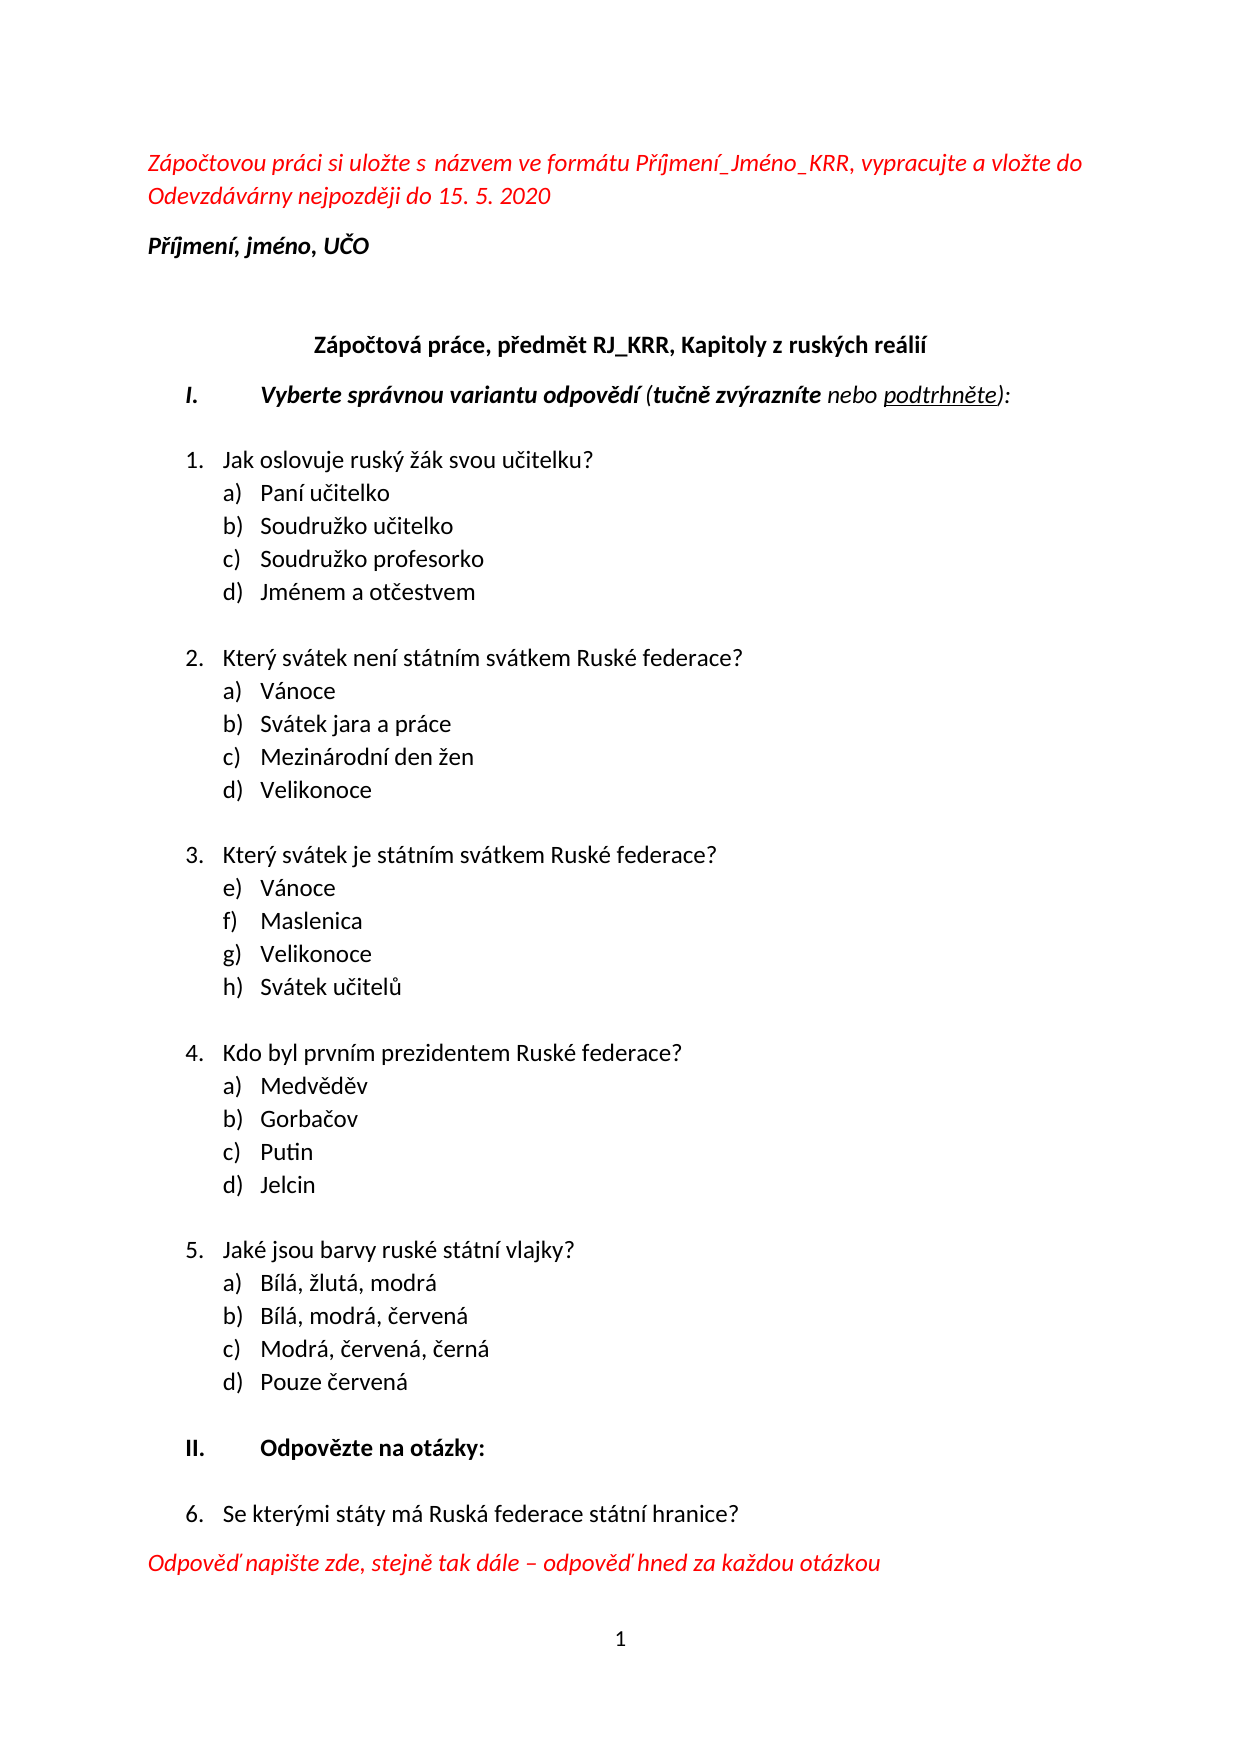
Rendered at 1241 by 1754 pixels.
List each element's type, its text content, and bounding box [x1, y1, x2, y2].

list Gorbačov [223, 1103, 1093, 1133]
list Pouze červená [223, 1366, 1093, 1397]
list Soudružko profesorko [223, 543, 1093, 574]
list Svátek jara a práce [223, 708, 1093, 738]
list Jaké jsou barvy ruské státní vlajky? [185, 1235, 1093, 1265]
list Jelcin [223, 1169, 1093, 1199]
list Se kterými státy má Ruská federace státní hranice? [185, 1498, 1093, 1528]
list Medvěděv [223, 1070, 1093, 1101]
list Bílá, modrá, červená [223, 1301, 1093, 1331]
list Modrá, červená, černá [223, 1333, 1093, 1364]
list Bílá, žlutá, modrá [223, 1268, 1093, 1298]
text Zápočtovou práci si uložte s názvem ve formátu Příjmení_Jméno_KRR, vypracujte a vložte do Odevzdávárny nejpozději do 15. 5. 2020 [148, 148, 1093, 211]
list Putin [223, 1136, 1093, 1166]
list Jak oslovuje ruský žák svou učitelku? [185, 445, 1093, 475]
list Vánoce [223, 675, 1093, 706]
list Jménem a otčestvem [223, 576, 1093, 607]
list Který svátek je státním svátkem Ruské federace? [185, 840, 1093, 870]
text Zápočtová práce, předmět RJ_KRR, Kapitoly z ruských reálií [148, 329, 1093, 360]
list Paní učitelko [223, 478, 1093, 508]
list Svátek učitelů [223, 971, 1093, 1002]
list Vyberte správnou variantu odpovědí (tučně zvýrazníte nebo podtrhněte): [185, 379, 1093, 409]
list Maslenica [223, 906, 1093, 936]
list Velikonoce [223, 774, 1093, 804]
list Mezinárodní den žen [223, 741, 1093, 771]
list Který svátek není státním svátkem Ruské federace? [185, 642, 1093, 673]
list Soudružko učitelko [223, 511, 1093, 541]
list Odpovězte na otázky: [185, 1432, 1093, 1463]
text Příjmení, jméno, UČO [148, 230, 1093, 261]
list Velikonoce [223, 938, 1093, 969]
list Kdo byl prvním prezidentem Ruské federace? [185, 1037, 1093, 1068]
list Vánoce [223, 873, 1093, 903]
text Odpověď napište zde, stejně tak dále – odpověď hned za každou otázkou [148, 1548, 1093, 1578]
